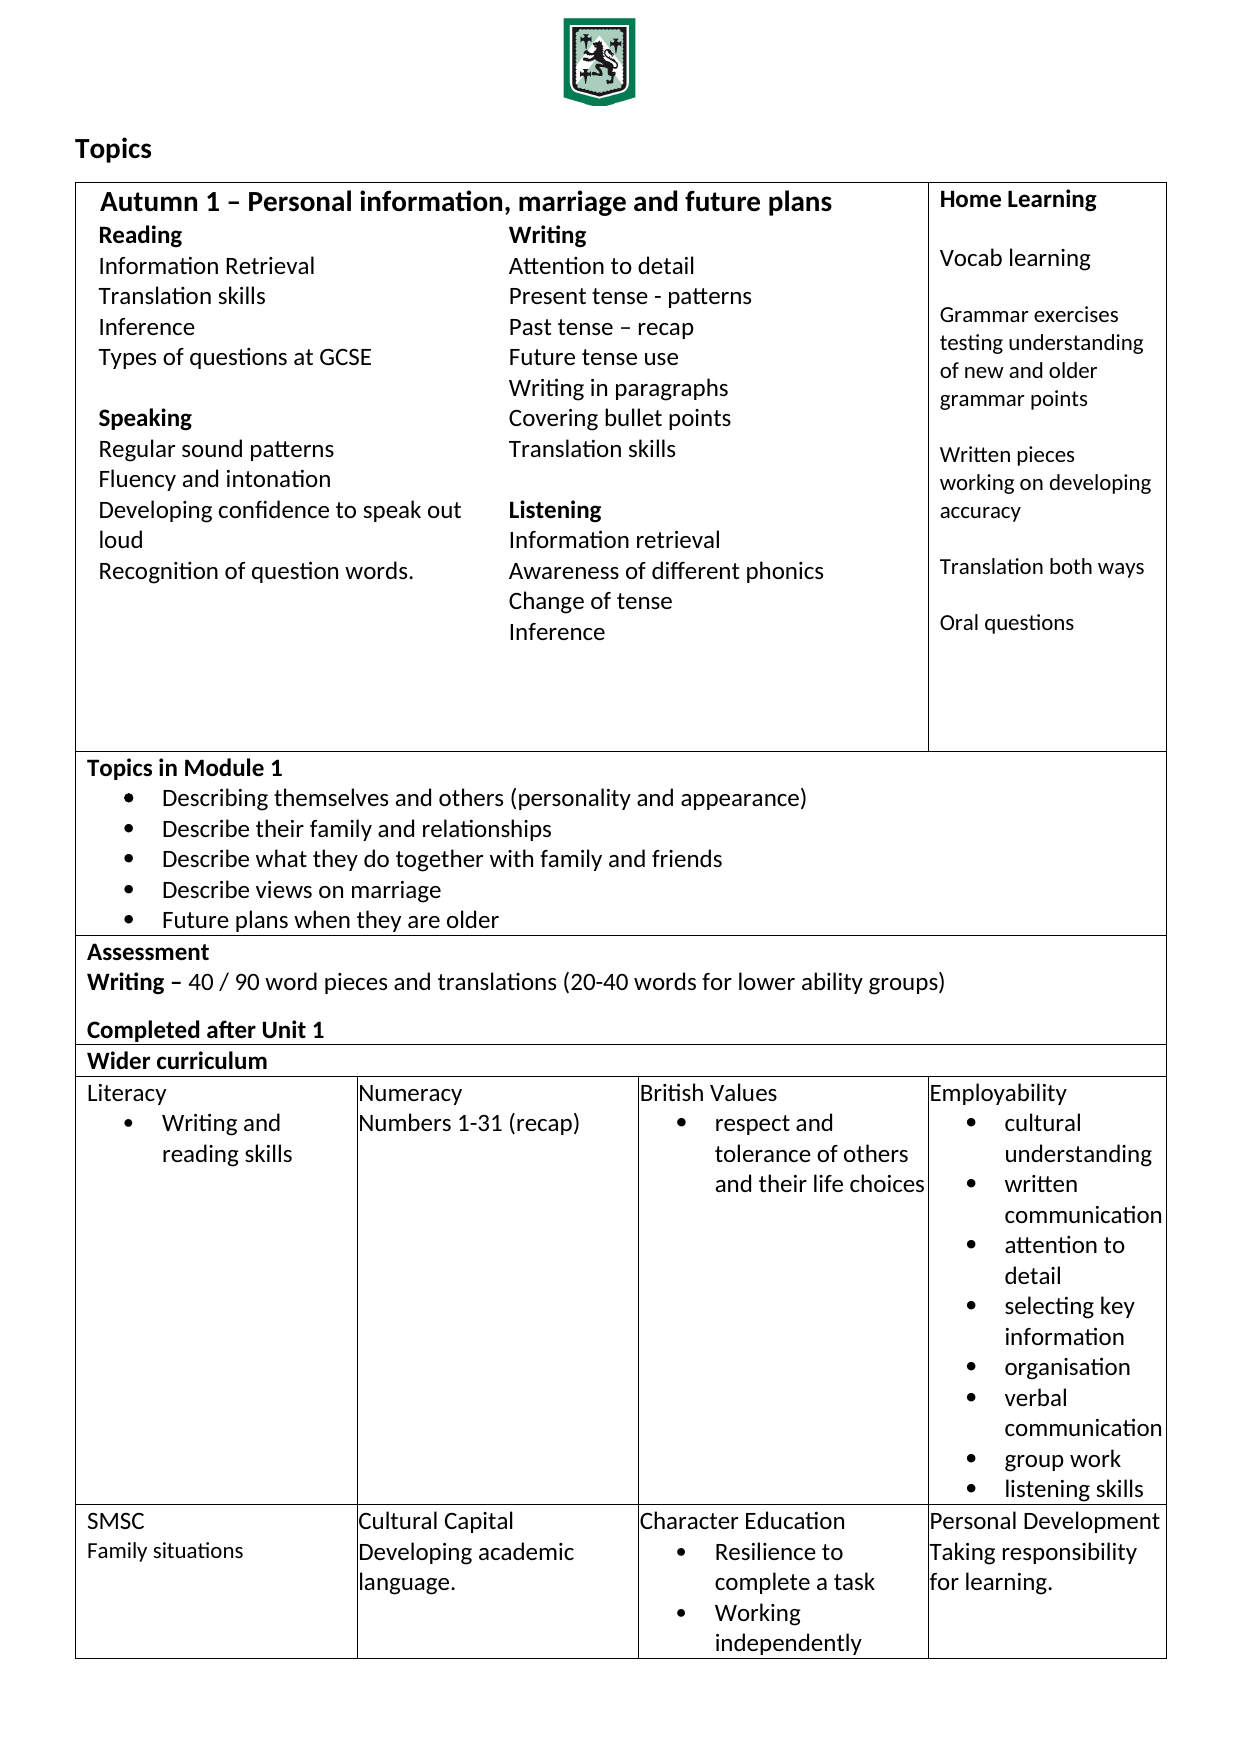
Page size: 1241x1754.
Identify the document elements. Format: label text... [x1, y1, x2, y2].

table_cell Employability cultural understanding written communication attention to detail selecting key information organisation verbal communication group work listening skills [929, 1077, 1166, 1504]
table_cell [929, 1505, 1166, 1658]
table_cell Wider curriculum [76, 1045, 1166, 1076]
table_cell Assessment Writing – 40 / 90 word pieces and translations (20-40 words for lower ability groups) Completed after Unit 1 [76, 936, 1166, 1044]
table_cell Literacy Writing and reading skills [76, 1077, 357, 1504]
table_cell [639, 1505, 928, 1658]
table_header Autumn 1 – Personal information, marriage and future plans [76, 183, 928, 751]
table_cell Numeracy Numbers 1-31 (recap) [358, 1077, 638, 1504]
table_header Home Learning Vocab learning Grammar exercises testing understanding of new and older grammar points Written pieces working on developing accuracy Translation both ways Oral questions [929, 183, 1166, 751]
picture [563, 8, 640, 110]
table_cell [76, 1505, 357, 1658]
table_cell British Values respect and tolerance of others and their life choices [639, 1077, 928, 1504]
text Topics [75, 130, 1165, 165]
table_cell Topics in Module 1 Describing themselves and others (personality and appearance) Describe their family and relationships Describe what they do together with family and friends Describe views on marriage Future plans when they are older [76, 752, 1166, 935]
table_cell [358, 1505, 638, 1658]
